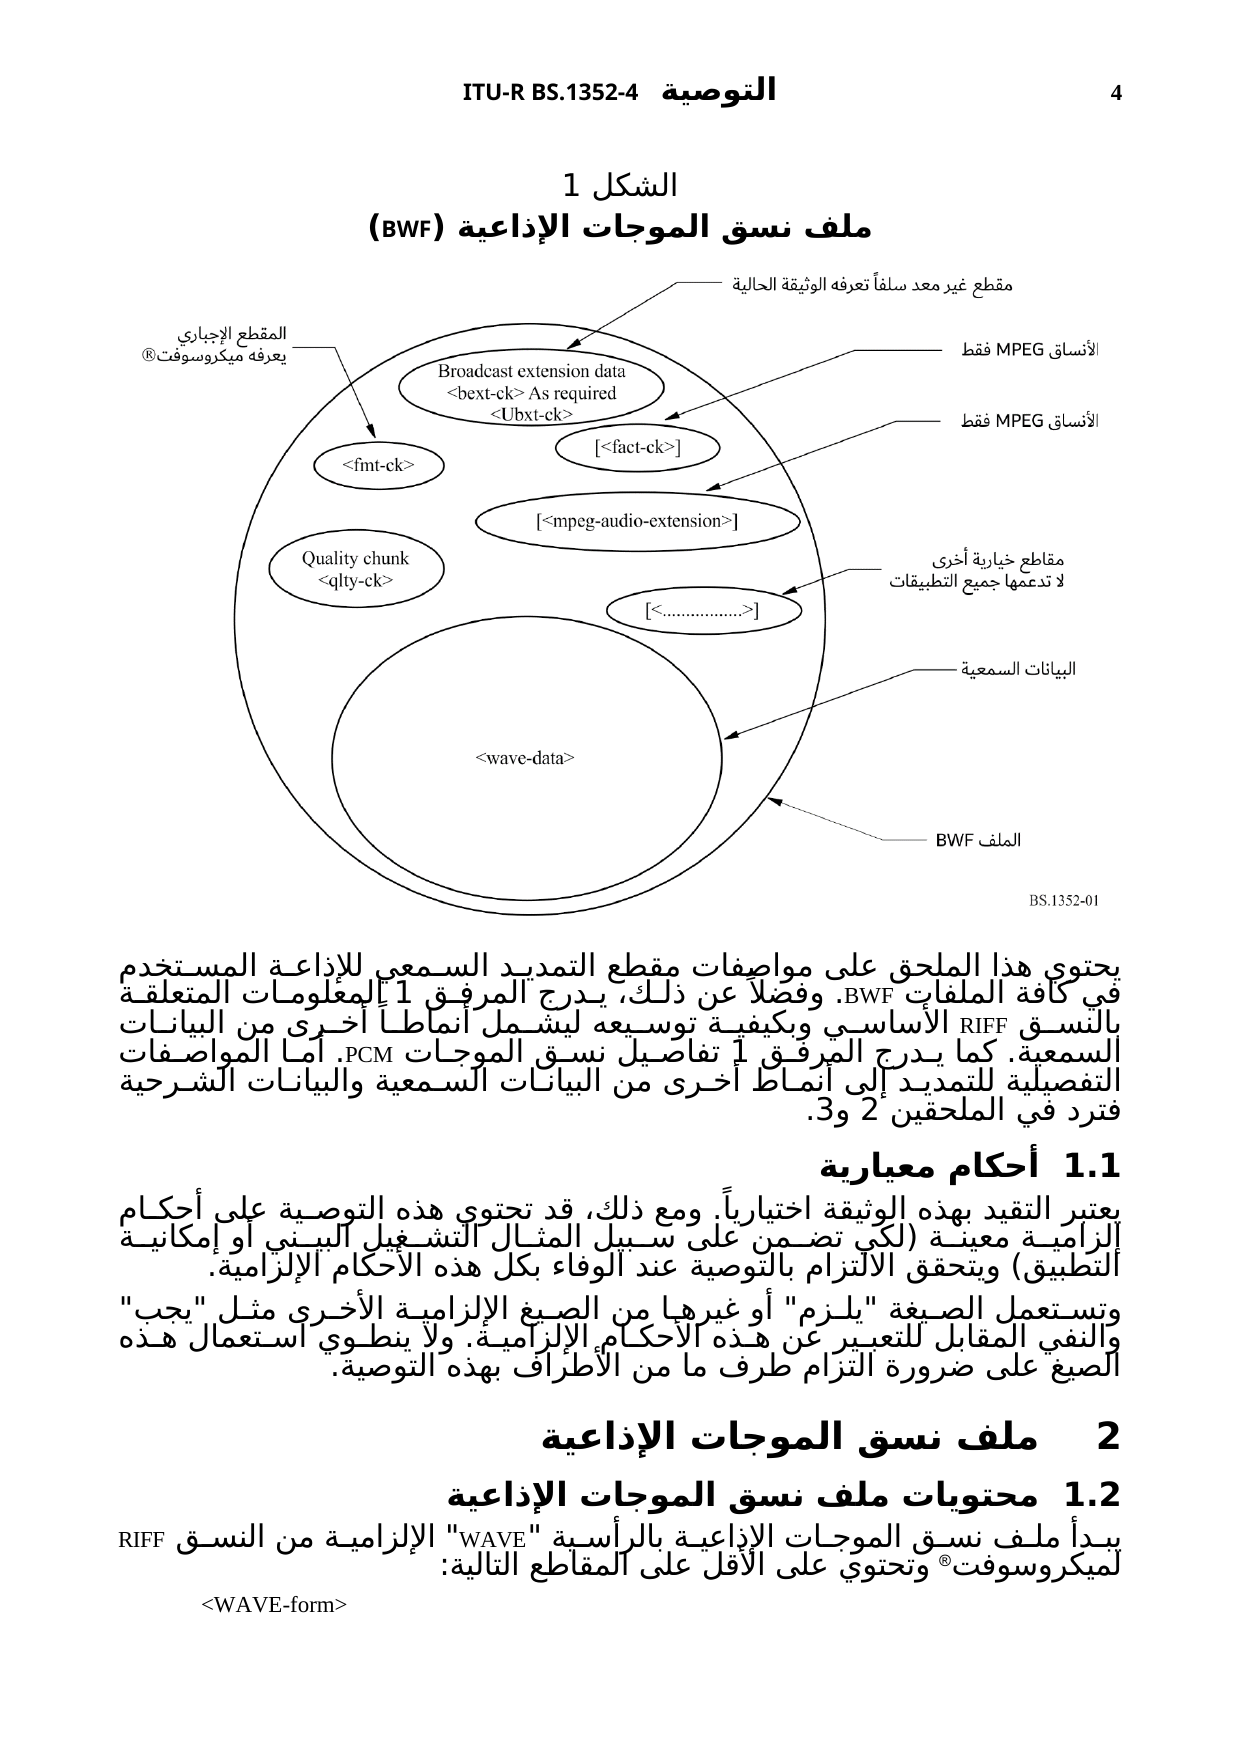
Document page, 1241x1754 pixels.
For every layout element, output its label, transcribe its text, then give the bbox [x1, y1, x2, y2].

text يعتبر التقيد بهذه الوثيقة اختيارياً. ومع ذلك، قد تحتوي هذه التوصية على أحكام إلزامية معينة (لكي تضمن على سبيل المثال التشغيل البيني أو إمكانية التطبيق) ويتحقق الالتزام بالتوصية عند الوفاء بكل هذه الأحكام الإلزامية. [118, 1196, 1122, 1284]
picture [142, 272, 1098, 916]
text <WAVE-form> [118, 1595, 1122, 1616]
text يبدأ ملف نسق الموجات الإذاعية بالرأسية "WAVE" الإلزامية من النسق RIFF لميكروسوفت وتحتوي على الأقل على المقاطع التالية: [118, 1525, 1122, 1583]
subtitle 1.1 أحكام معيارية [118, 1153, 1122, 1184]
title يحتوي هذا الملحق على مواصفات مقطع التمديد السمعي للإذاعة المستخدم في كافة الملفات BWF. وفضلاً عن ذلك، يدرج المرفق 1 المعلومات المتعلقة بالنسق RIFF الأساسي وبكيفية توسيعه ليشمل أنماطاً أخرى من البيانات السمعية. كما يدرج المرفق 1 تفاصيل نسق الموجات PCM. أما المواصفات التفصيلية للتمديد إلى أنماط أخرى من البيانات السمعية والبيانات الشرحية فترد في الملحقين 2 و3. [118, 953, 1122, 1128]
text الشكل 1 [118, 173, 1122, 202]
subtitle 2 ملف نسق الموجات الإذاعية [784, 1421, 1122, 1456]
title ملف نسق الموجات الإذاعية (BWF) [660, 214, 1122, 243]
subtitle 1.2 محتويات ملف نسق الموجات الإذاعية [118, 1481, 696, 1512]
subtitle 2 ملف نسق الموجات الإذاعية [642, 1421, 821, 1456]
text وتستعمل الصيغة "يلزم" أو غيرها من الصيغ الإلزامية الأخرى مثل "يجب" والنفي المقابل للتعبير عن هذه الأحكام الإلزامية. ولا ينطوي استعمال هذه الصيغ على ضرورة التزام طرف ما من الأطراف بهذه التوصية. [118, 1296, 1122, 1384]
title ملف نسق الموجات الإذاعية (BWF) [118, 214, 691, 243]
subtitle 1.2 محتويات ملف نسق الموجات الإذاعية [663, 1481, 1122, 1512]
subtitle 2 ملف نسق الموجات الإذاعية [118, 1421, 654, 1456]
